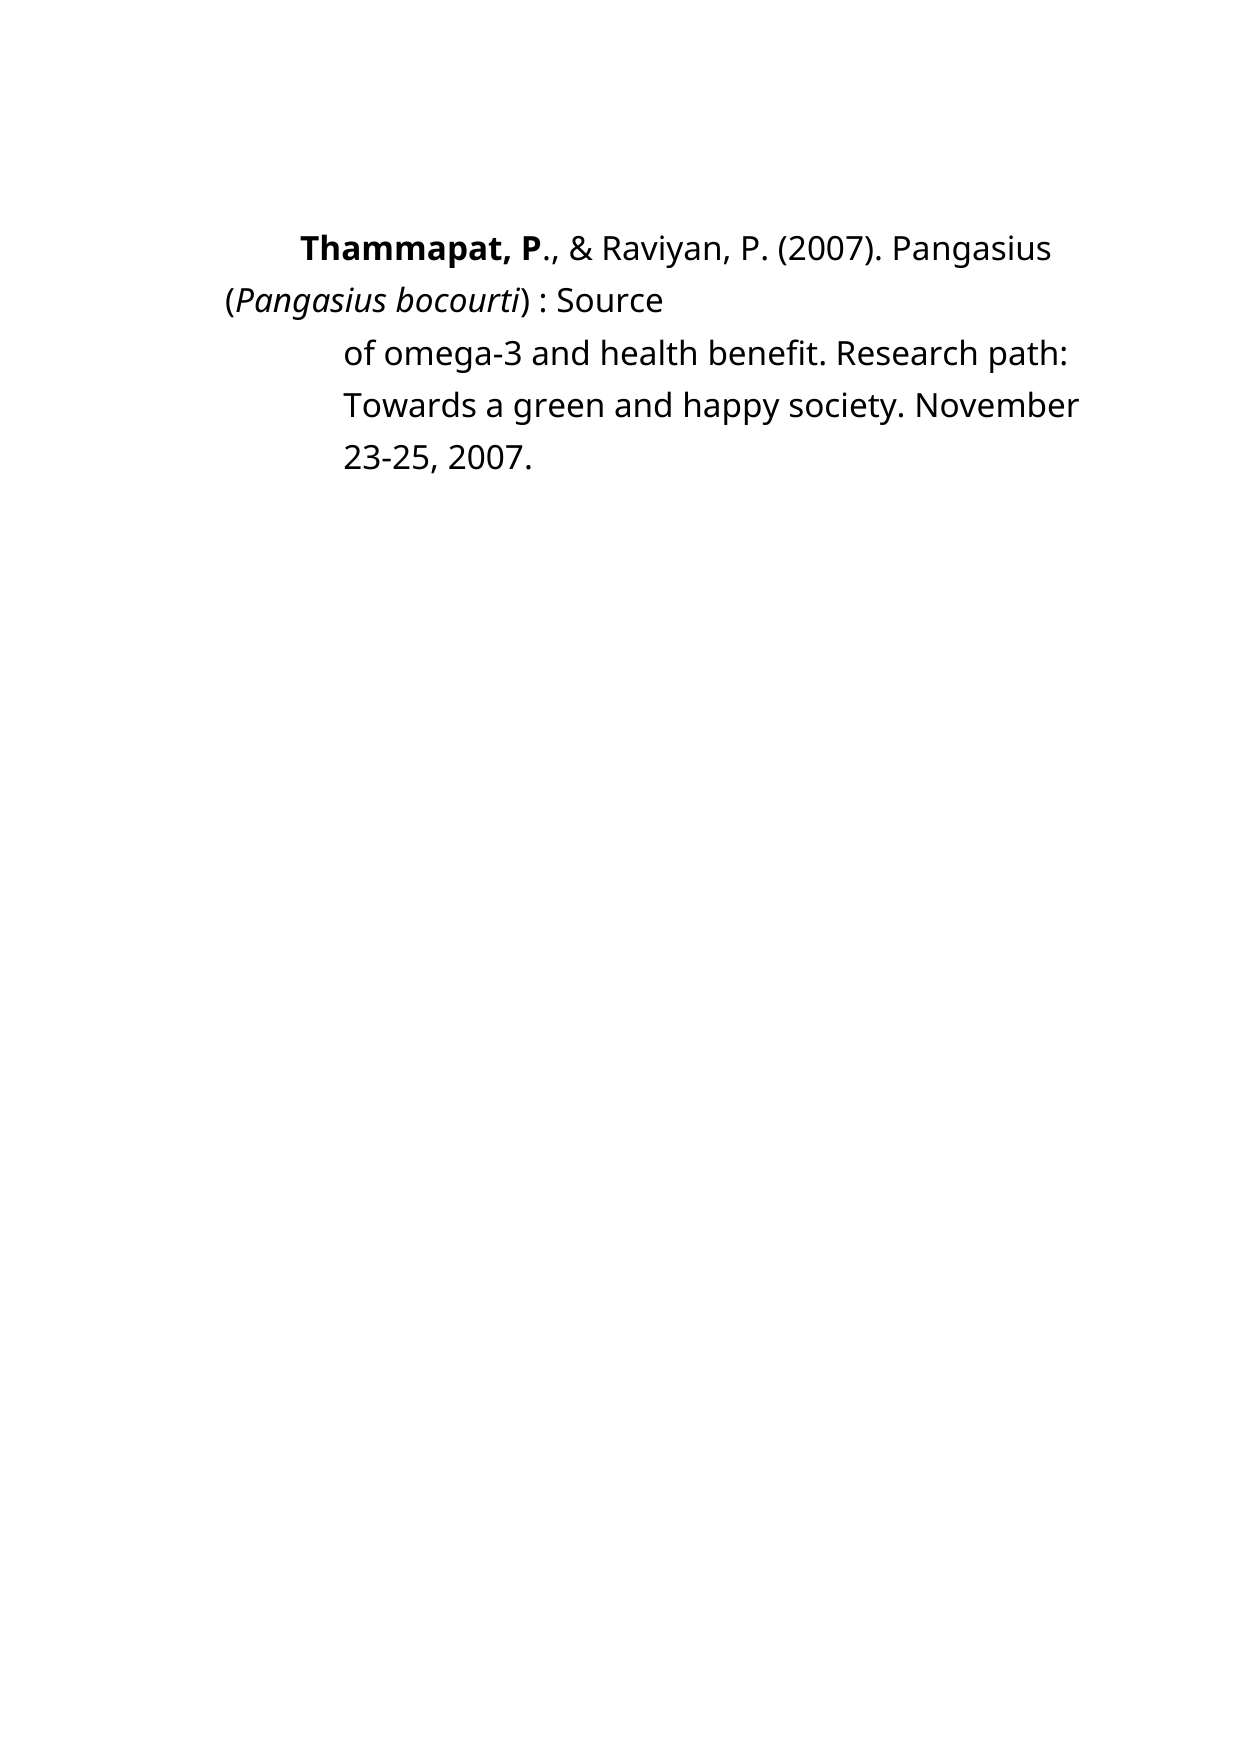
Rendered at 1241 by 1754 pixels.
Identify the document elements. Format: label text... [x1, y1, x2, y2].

text Thammapat, P., & Raviyan, P. (2007). Pangasius (Pangasius bocourti) : Source [225, 225, 1090, 323]
text of omega-3 and health benefit. Research path: Towards a green and happy society. November 23-25, 2007. [343, 329, 1090, 479]
